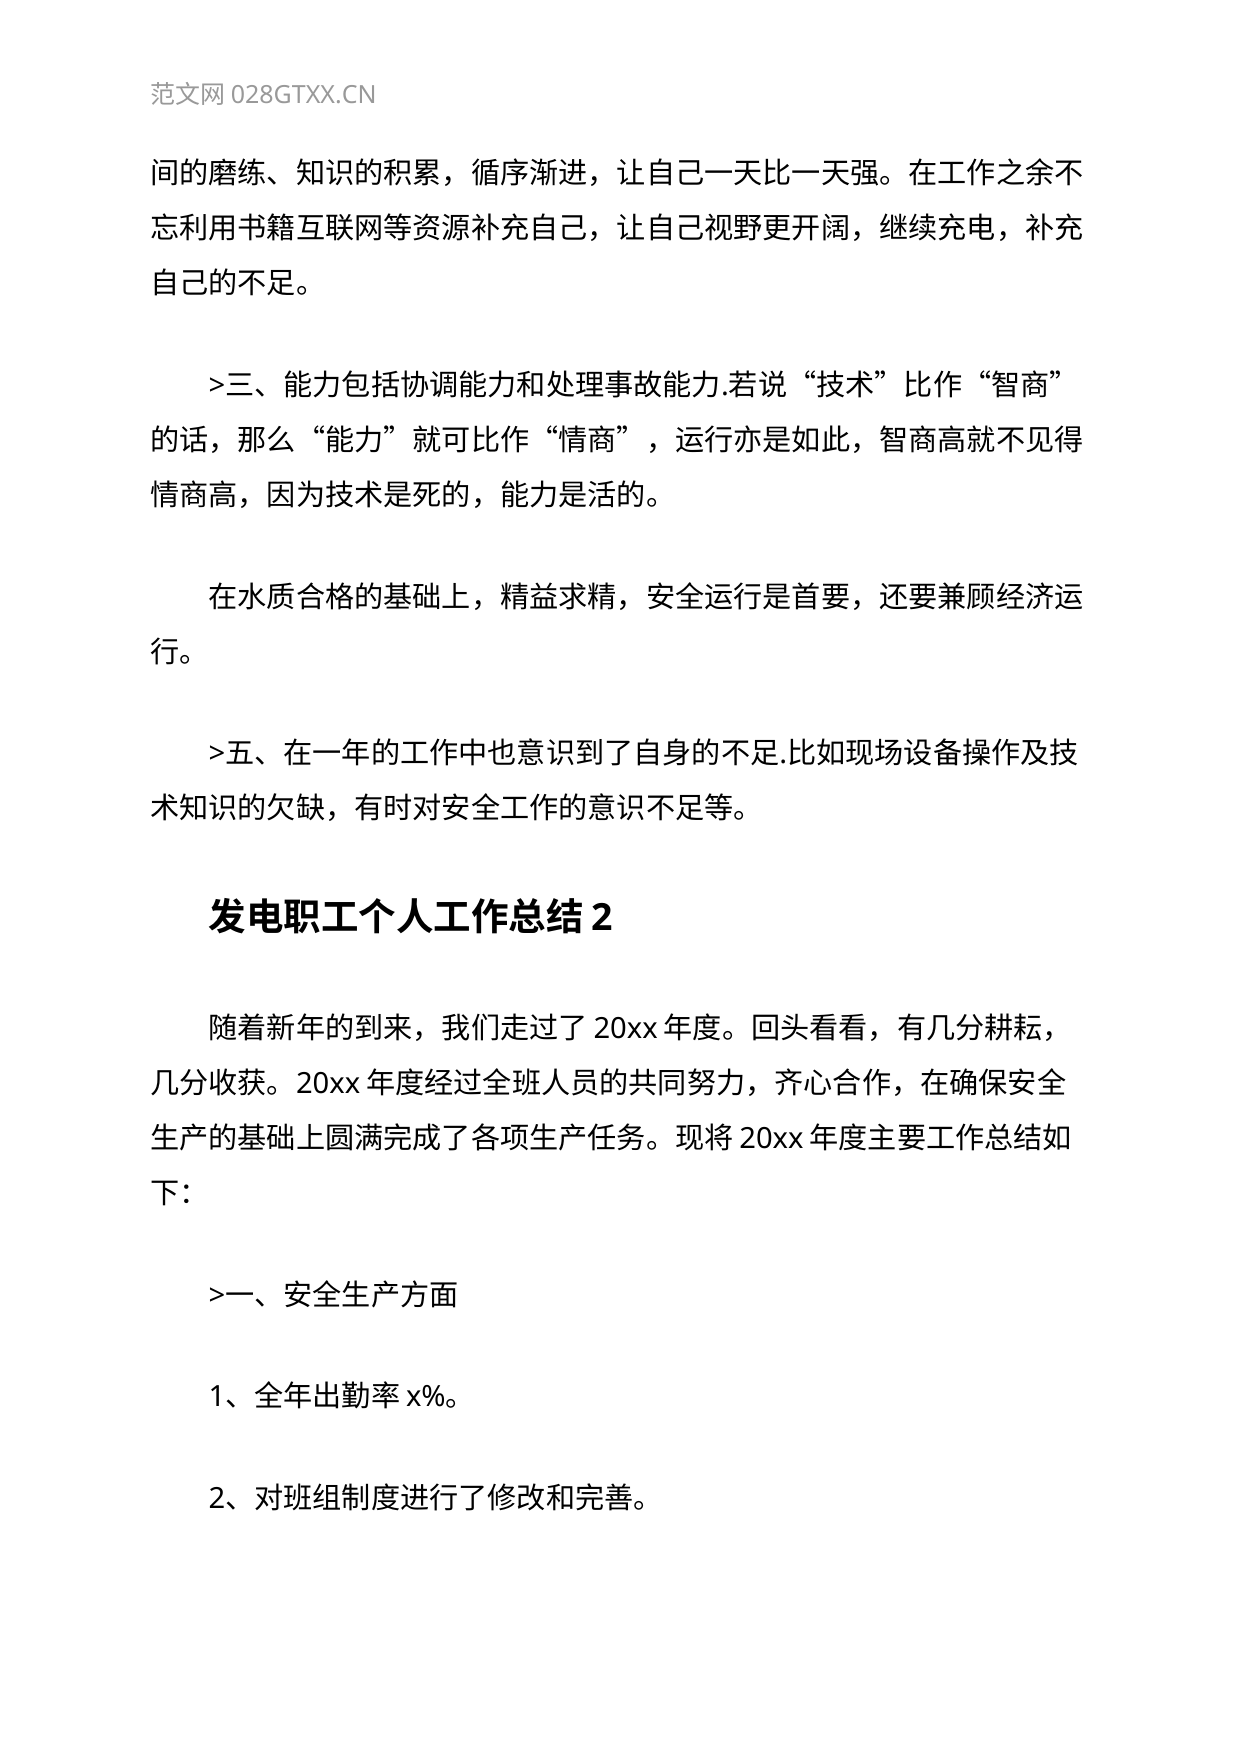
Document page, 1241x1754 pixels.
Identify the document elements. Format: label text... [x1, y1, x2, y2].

text 1、全年出勤率x%。 [150, 1373, 1090, 1415]
text >五、在一年的工作中也意识到了自身的不足.比如现场设备操作及技术知识的欠缺，有时对安全工作的意识不足等。 [150, 730, 1090, 827]
text 发电职工个人工作总结2 [150, 887, 1090, 941]
text 2、对班组制度进行了修改和完善。 [150, 1475, 1090, 1517]
text 在水质合格的基础上，精益求精，安全运行是首要，还要兼顾经济运行。 [150, 573, 1090, 670]
text >一、安全生产方面 [150, 1271, 1090, 1313]
text >三、能力包括协调能力和处理事故能力.若说“技术”比作“智商”的话，那么“能力”就可比作“情商”，运行亦是如此，智商高就不见得情商高，因为技术是死的，能力是活的。 [150, 362, 1090, 514]
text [150, 150, 1090, 302]
text 随着新年的到来，我们走过了20xx年度。回头看看，有几分耕耘，几分收获。20xx年度经过全班人员的共同努力，齐心合作，在确保安全生产的基础上圆满完成了各项生产任务。现将20xx年度主要工作总结如下： [150, 1004, 1090, 1212]
